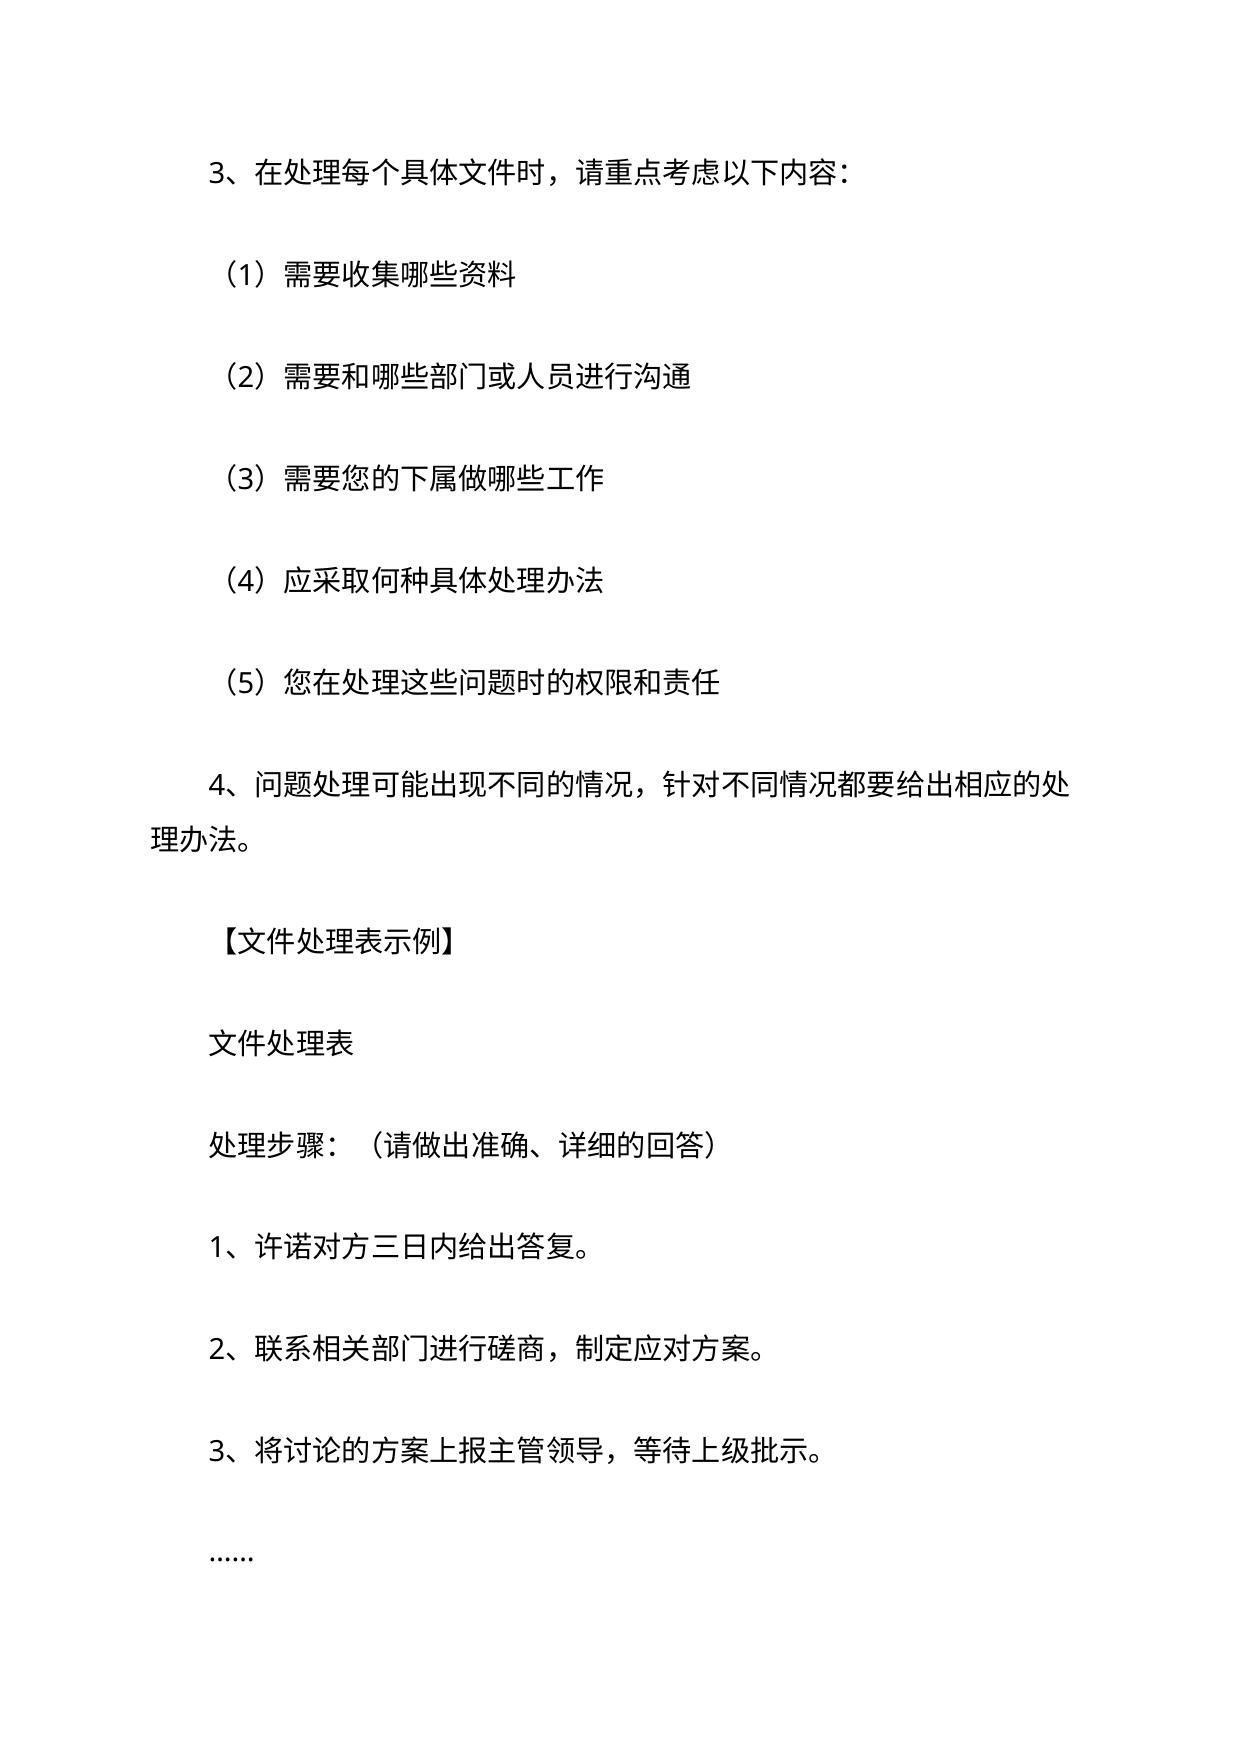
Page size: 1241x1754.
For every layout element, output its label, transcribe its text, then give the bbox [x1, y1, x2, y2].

text 3、在处理每个具体文件时，请重点考虑以下内容： [150, 150, 1090, 192]
text （2）需要和哪些部门或人员进行沟通 [150, 354, 1090, 396]
text 1、许诺对方三日内给出答复。 [150, 1224, 1090, 1266]
text 3、将讨论的方案上报主管领导，等待上级批示。 [150, 1428, 1090, 1470]
text （1）需要收集哪些资料 [150, 252, 1090, 294]
text 2、联系相关部门进行磋商，制定应对方案。 [150, 1326, 1090, 1368]
text 【文件处理表示例】 [150, 919, 1090, 961]
text （5）您在处理这些问题时的权限和责任 [150, 660, 1090, 702]
text …… [150, 1530, 1090, 1569]
text （3）需要您的下属做哪些工作 [150, 456, 1090, 498]
text 4、问题处理可能出现不同的情况，针对不同情况都要给出相应的处理办法。 [150, 762, 1090, 859]
text 处理步骤：（请做出准确、详细的回答） [150, 1122, 1090, 1164]
text 文件处理表 [150, 1020, 1090, 1063]
text （4）应采取何种具体处理办法 [150, 558, 1090, 600]
